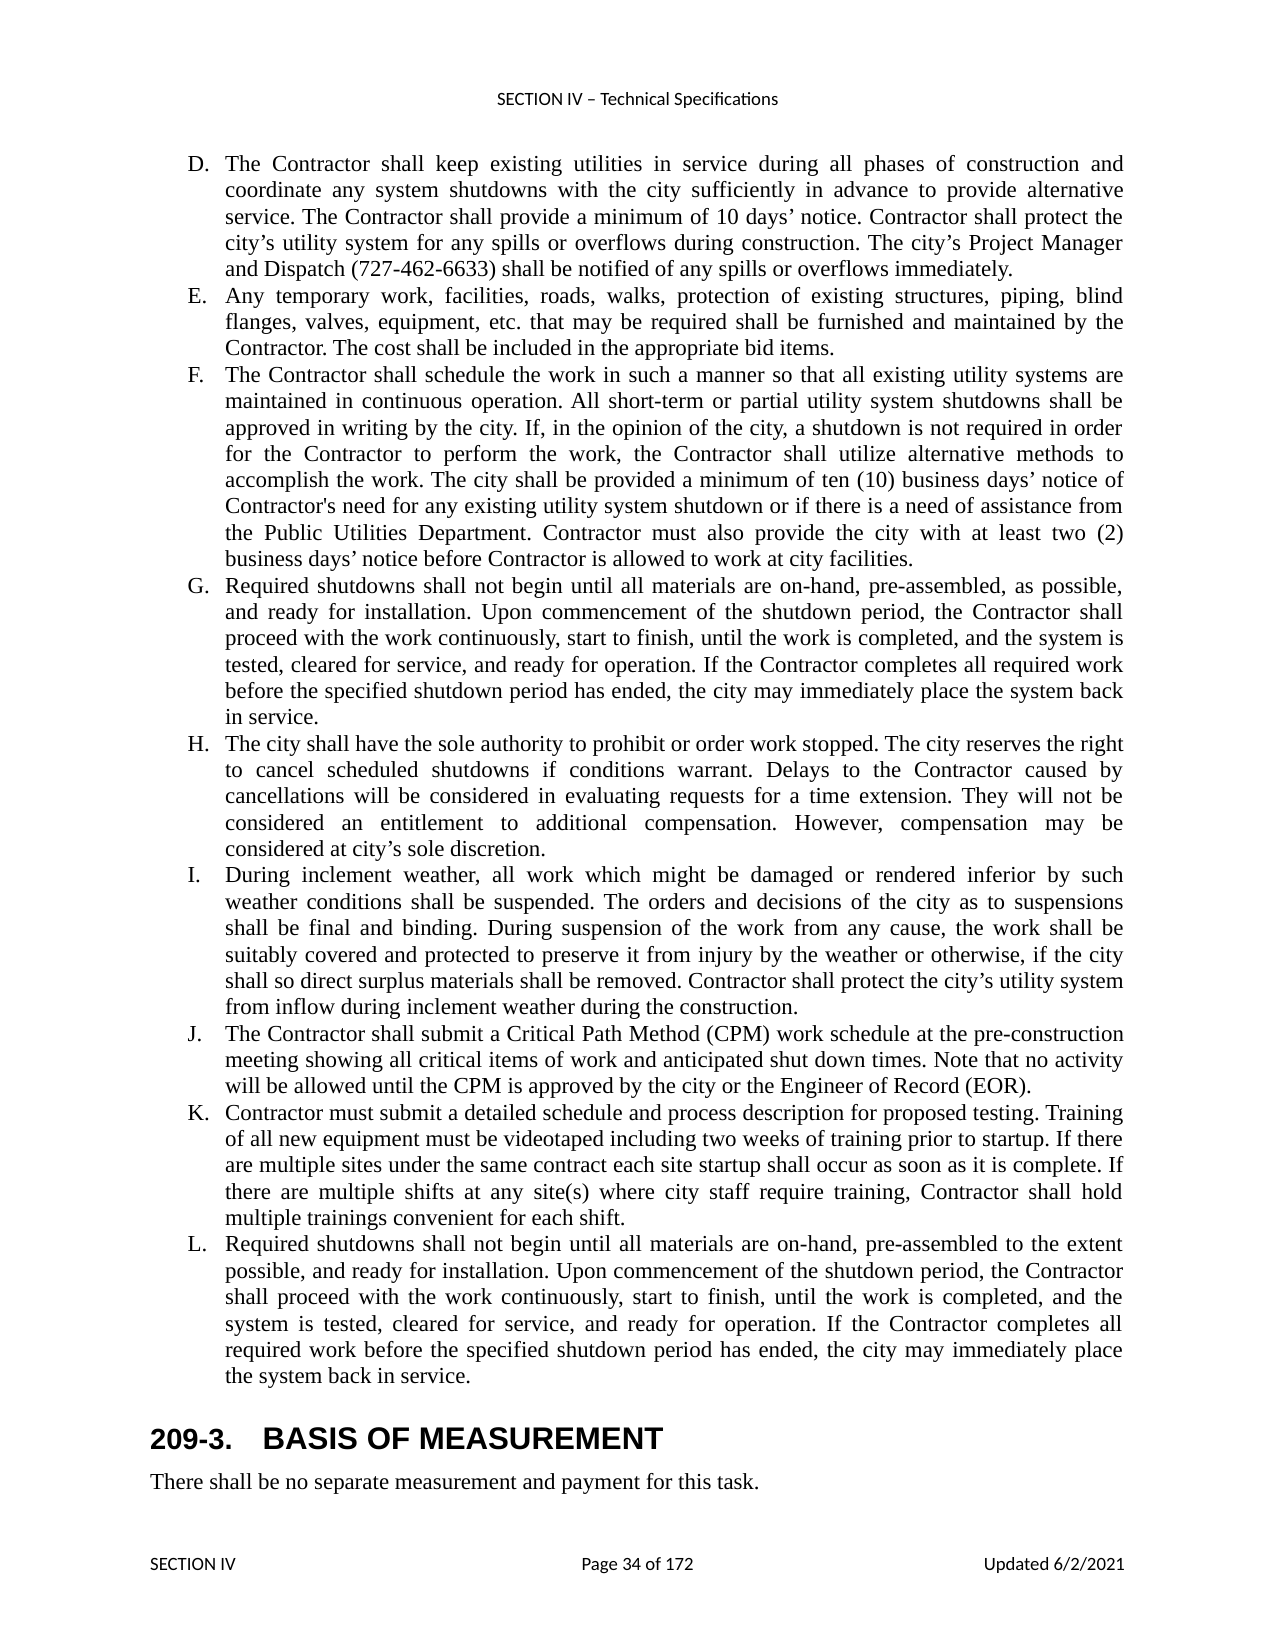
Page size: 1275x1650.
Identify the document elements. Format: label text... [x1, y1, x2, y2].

subtitle BASIS OF MEASUREMENT [150, 1420, 1125, 1456]
list The Contractor shall submit a Critical Path Method (CPM) work schedule at the pre-construction meeting showing all critical items of work and anticipated shut down times. Note that no activity will be allowed until the CPM is approved by the city or the Engineer of Record (EOR). [187, 1020, 1125, 1099]
list Any temporary work, facilities, roads, walks, protection of existing structures, piping, blind flanges, valves, equipment, etc. that may be required shall be furnished and maintained by the Contractor. The cost shall be included in the appropriate bid items. [187, 282, 1125, 361]
list The Contractor shall schedule the work in such a manner so that all existing utility systems are maintained in continuous operation. All short-term or partial utility system shutdowns shall be approved in writing by the city. If, in the opinion of the city, a shutdown is not required in order for the Contractor to perform the work, the Contractor shall utilize alternative methods to accomplish the work. The city shall be provided a minimum of ten (10) business days’ notice of Contractor's need for any existing utility system shutdown or if there is a need of assistance from the Public Utilities Department. Contractor must also provide the city with at least two (2) business days’ notice before Contractor is allowed to work at city facilities. [187, 361, 1125, 572]
list Required shutdowns shall not begin until all materials are on-hand, pre-assembled to the extent possible, and ready for installation. Upon commencement of the shutdown period, the Contractor shall proceed with the work continuously, start to finish, until the work is completed, and the system is tested, cleared for service, and ready for operation. If the Contractor completes all required work before the specified shutdown period has ended, the city may immediately place the system back in service. [187, 1231, 1125, 1389]
list Required shutdowns shall not begin until all materials are on-hand, pre-assembled, as possible, and ready for installation. Upon commencement of the shutdown period, the Contractor shall proceed with the work continuously, start to finish, until the work is completed, and the system is tested, cleared for service, and ready for operation. If the Contractor completes all required work before the specified shutdown period has ended, the city may immediately place the system back in service. [187, 572, 1125, 730]
list During inclement weather, all work which might be damaged or rendered inferior by such weather conditions shall be suspended. The orders and decisions of the city as to suspensions shall be final and binding. During suspension of the work from any cause, the work shall be suitably covered and protected to preserve it from injury by the weather or otherwise, if the city shall so direct surplus materials shall be removed. Contractor shall protect the city’s utility system from inflow during inclement weather during the construction. [187, 862, 1125, 1020]
list The city shall have the sole authority to prohibit or order work stopped. The city reserves the right to cancel scheduled shutdowns if conditions warrant. Delays to the Contractor caused by cancellations will be considered in evaluating requests for a time extension. They will not be considered an entitlement to additional compensation. However, compensation may be considered at city’s sole discretion. [187, 730, 1125, 862]
list Contractor must submit a detailed schedule and process description for proposed testing. Training of all new equipment must be videotaped including two weeks of training prior to startup. If there are multiple sites under the same contract each site startup shall occur as soon as it is complete. If there are multiple shifts at any site(s) where city staff require training, Contractor shall hold multiple trainings convenient for each shift. [187, 1099, 1125, 1231]
list The Contractor shall keep existing utilities in service during all phases of construction and coordinate any system shutdowns with the city sufficiently in advance to provide alternative service. The Contractor shall provide a minimum of 10 days’ notice. Contractor shall protect the city’s utility system for any spills or overflows during construction. The city’s Project Manager and Dispatch (727-462-6633) shall be notified of any spills or overflows immediately. [187, 150, 1125, 282]
text There shall be no separate measurement and payment for this task. [150, 1468, 1125, 1495]
